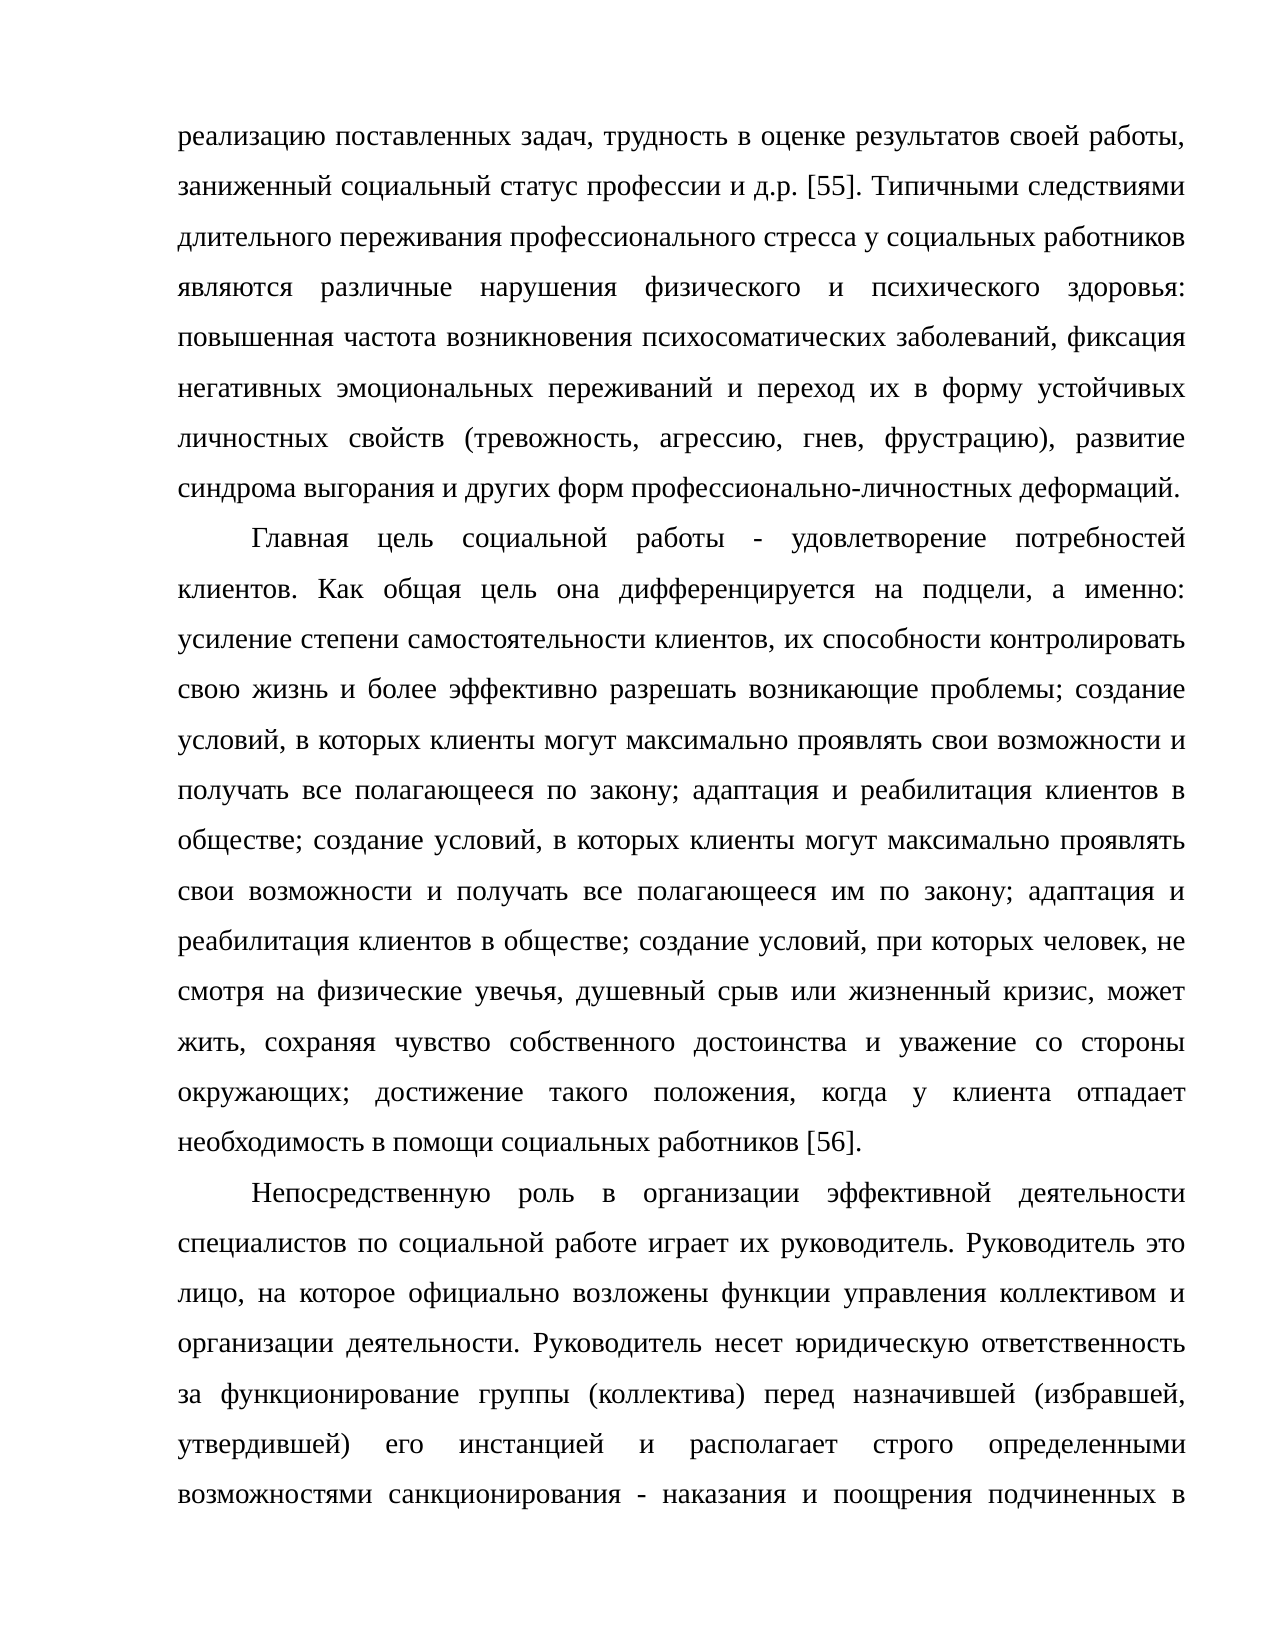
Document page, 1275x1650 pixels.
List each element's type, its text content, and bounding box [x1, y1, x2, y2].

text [177, 1175, 1186, 1510]
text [177, 118, 1186, 504]
text Главная цель социальной работы - удовлетворение потребностей клиентов. Как общая цель она дифференцируется на подцели, а именно: усиление степени самостоятельности клиентов, их способности контролировать свою жизнь и более эффективно разрешать возникающие проблемы; создание условий, в которых клиенты могут максимально проявлять свои возможности и получать все полагающееся по закону; адаптация и реабилитация клиентов в обществе; создание условий, в которых клиенты могут максимально проявлять свои возможности и получать все полагающееся им по закону; адаптация и реабилитация клиентов в обществе; создание условий, при которых человек, не смотря на физические увечья, душевный срыв или жизненный кризис, может жить, сохраняя чувство собственного достоинства и уважение со стороны окружающих; достижение такого положения, когда у клиента отпадает необходимость в помощи социальных работников [56]. [177, 521, 1186, 1158]
